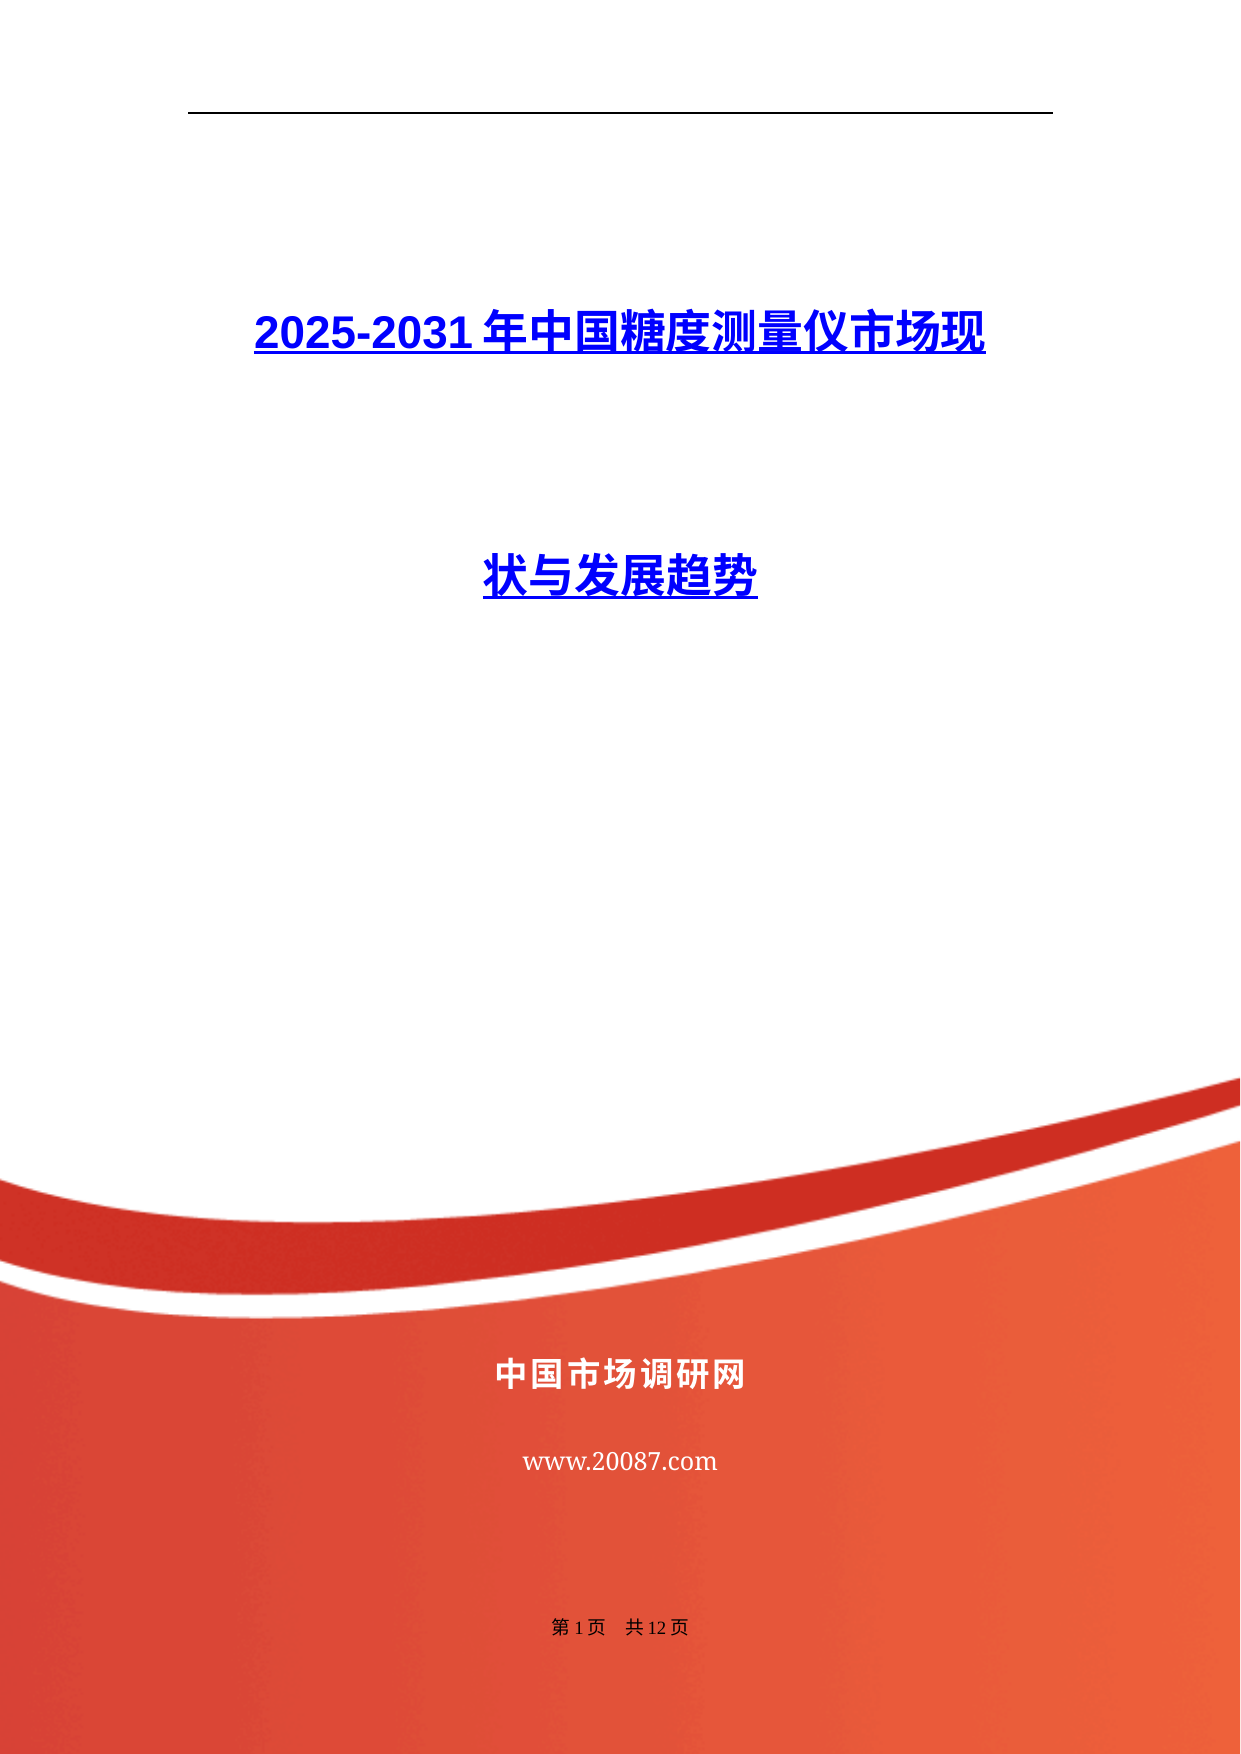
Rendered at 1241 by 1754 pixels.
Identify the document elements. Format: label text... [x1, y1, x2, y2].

picture [0, 1006, 1241, 1754]
subtitle 中国市场调研网 [187, 1339, 1053, 1404]
text www.20087.com [187, 1428, 1053, 1493]
table_header 2025-2031年中国糖度测量仪市场现状与发展趋势 [188, 207, 1053, 773]
